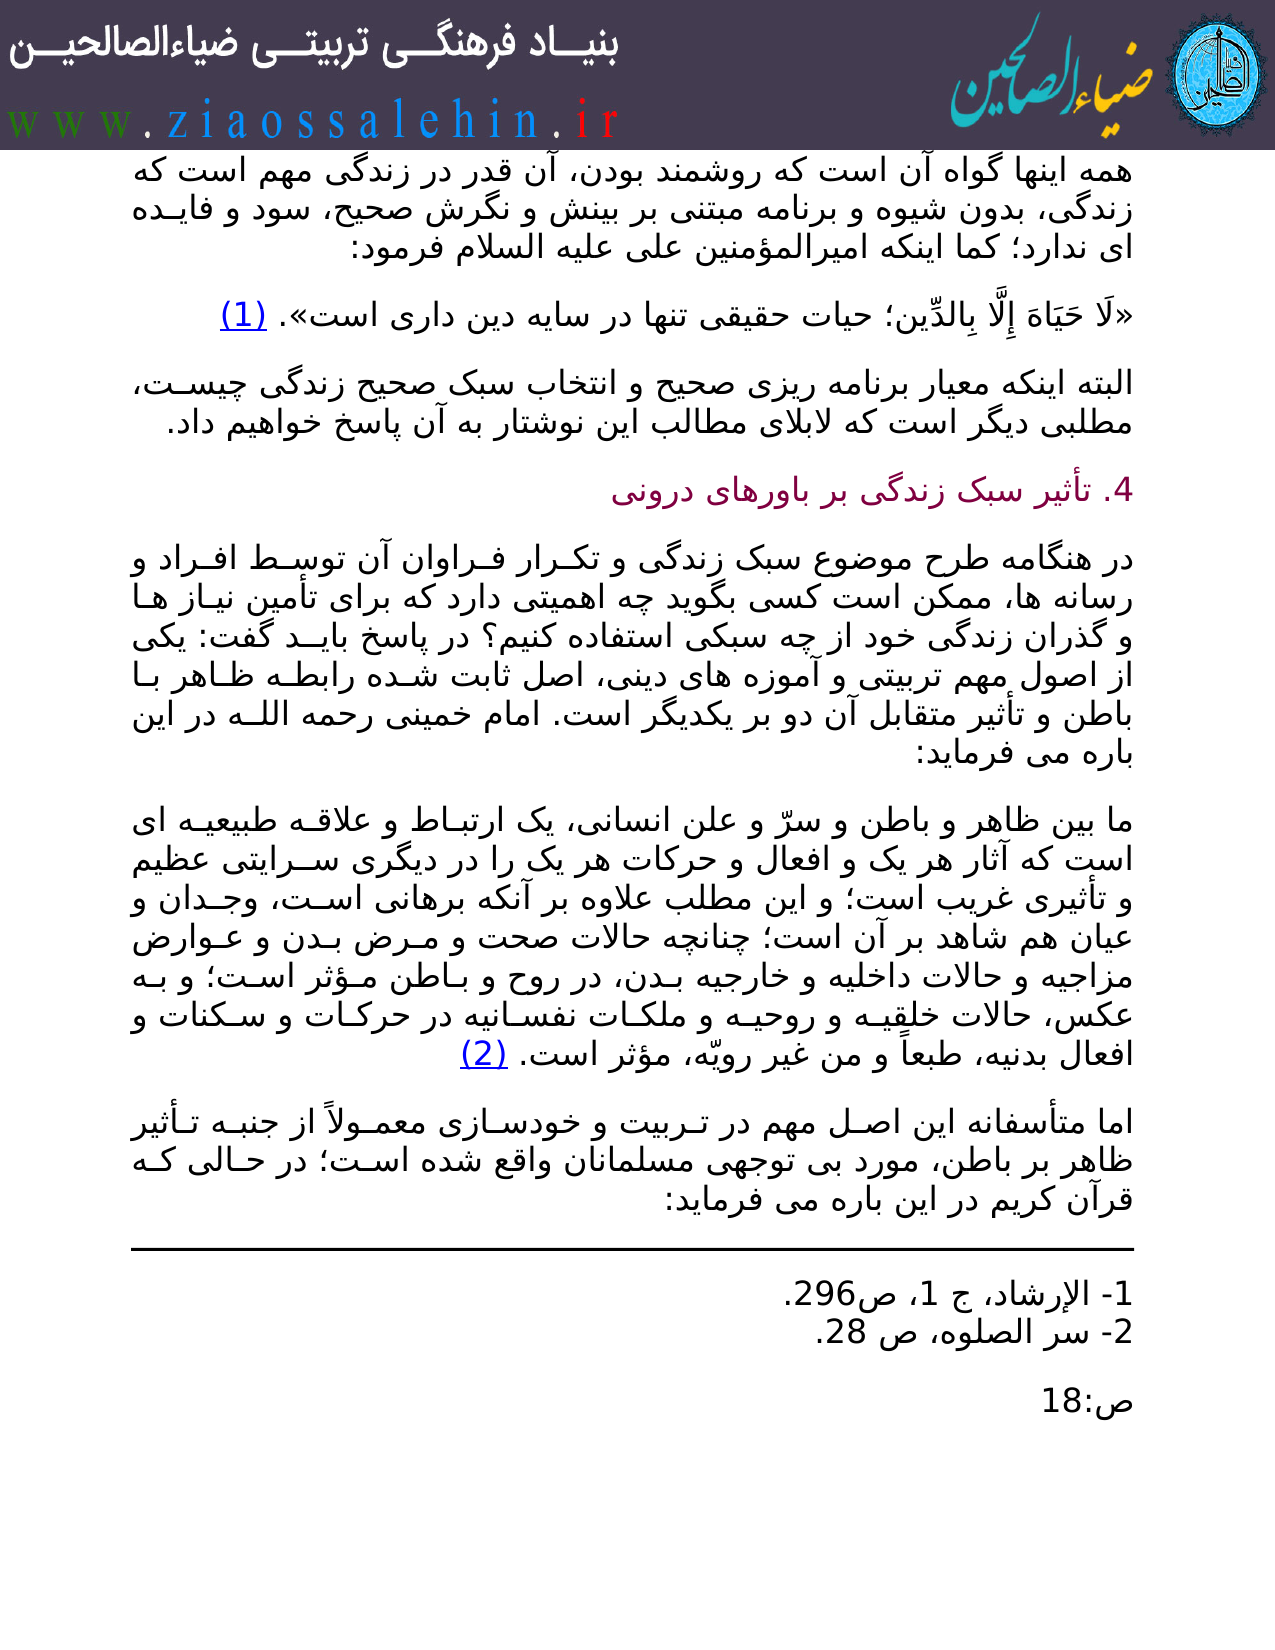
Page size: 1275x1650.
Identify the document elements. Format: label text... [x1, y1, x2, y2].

text اما متأسفانه این اصل مهم در تربیت و خودسازی معمولاً از جنبه تأثیر ظاهر بر باطن، مورد بی توجهی مسلمانان واقع شده است؛ در حالی که قرآن کریم در این باره می فرماید: [131, 1102, 1134, 1219]
text همه اینها گواه آن است که روشمند بودن، آن قدر در زندگی مهم است که زندگی، بدون شیوه و برنامه مبتنی بر بینش و نگرش صحیح، سود و فایده ای ندارد؛ کما اینکه امیرالمؤمنین علی علیه السلام فرمود: [131, 150, 1134, 267]
text ما بین ظاهر و باطن و سرّ و علن انسانی، یک ارتباط و علاقه طبیعیه ای است که آثار هر یک و افعال و حرکات هر یک را در دیگری سرایتی عظیم و تأثیری غریب است؛ و این مطلب علاوه بر آنکه برهانی است، وجدان و عیان هم شاهد بر آن است؛ چنانچه حالات صحت و مرض بدن و عوارض مزاجیه و حالات داخلیه و خارجیه بدن، در روح و باطن مؤثر است؛ و به عکس، حالات خلقیه و روحیه و ملکات نفسانیه در حرکات و سکنات و افعال بدنیه، طبعاً و من غیر رویّه، مؤثر است. (2) [131, 801, 1134, 1073]
text 2- سر الصلوه، ص 28. [131, 1313, 1134, 1352]
text ص:18 [131, 1381, 1134, 1420]
picture [0, 0, 1275, 150]
text البته اینکه معیار برنامه ریزی صحیح و انتخاب سبک صحیح زندگی چیست، مطلبی دیگر است که لابلای مطالب این نوشتار به آن پاسخ خواهیم داد. [131, 364, 1134, 441]
text در هنگامه طرح موضوع سبک زندگی و تکرار فراوان آن توسط افراد و رسانه ها، ممکن است کسی بگوید چه اهمیتی دارد که برای تأمین نیاز ها و گذران زندگی خود از چه سبکی استفاده کنیم؟ در پاسخ باید گفت: یکی از اصول مهم تربیتی و آموزه های دینی، اصل ثابت شده رابطه ظاهر با باطن و تأثیر متقابل آن دو بر یکدیگر است. امام خمینی رحمه الله در این باره می فرماید: [131, 539, 1134, 772]
text «لَا حَیَاهَ إِلَّا بِالدِّین؛ حیات حقیقی تنها در سایه دین داری است». (1) [131, 296, 1134, 334]
text 4. تأثیر سبک زندگی بر باورهای درونی [131, 471, 1134, 509]
text 1- الإرشاد، ج 1، ص296. [131, 1274, 1134, 1313]
